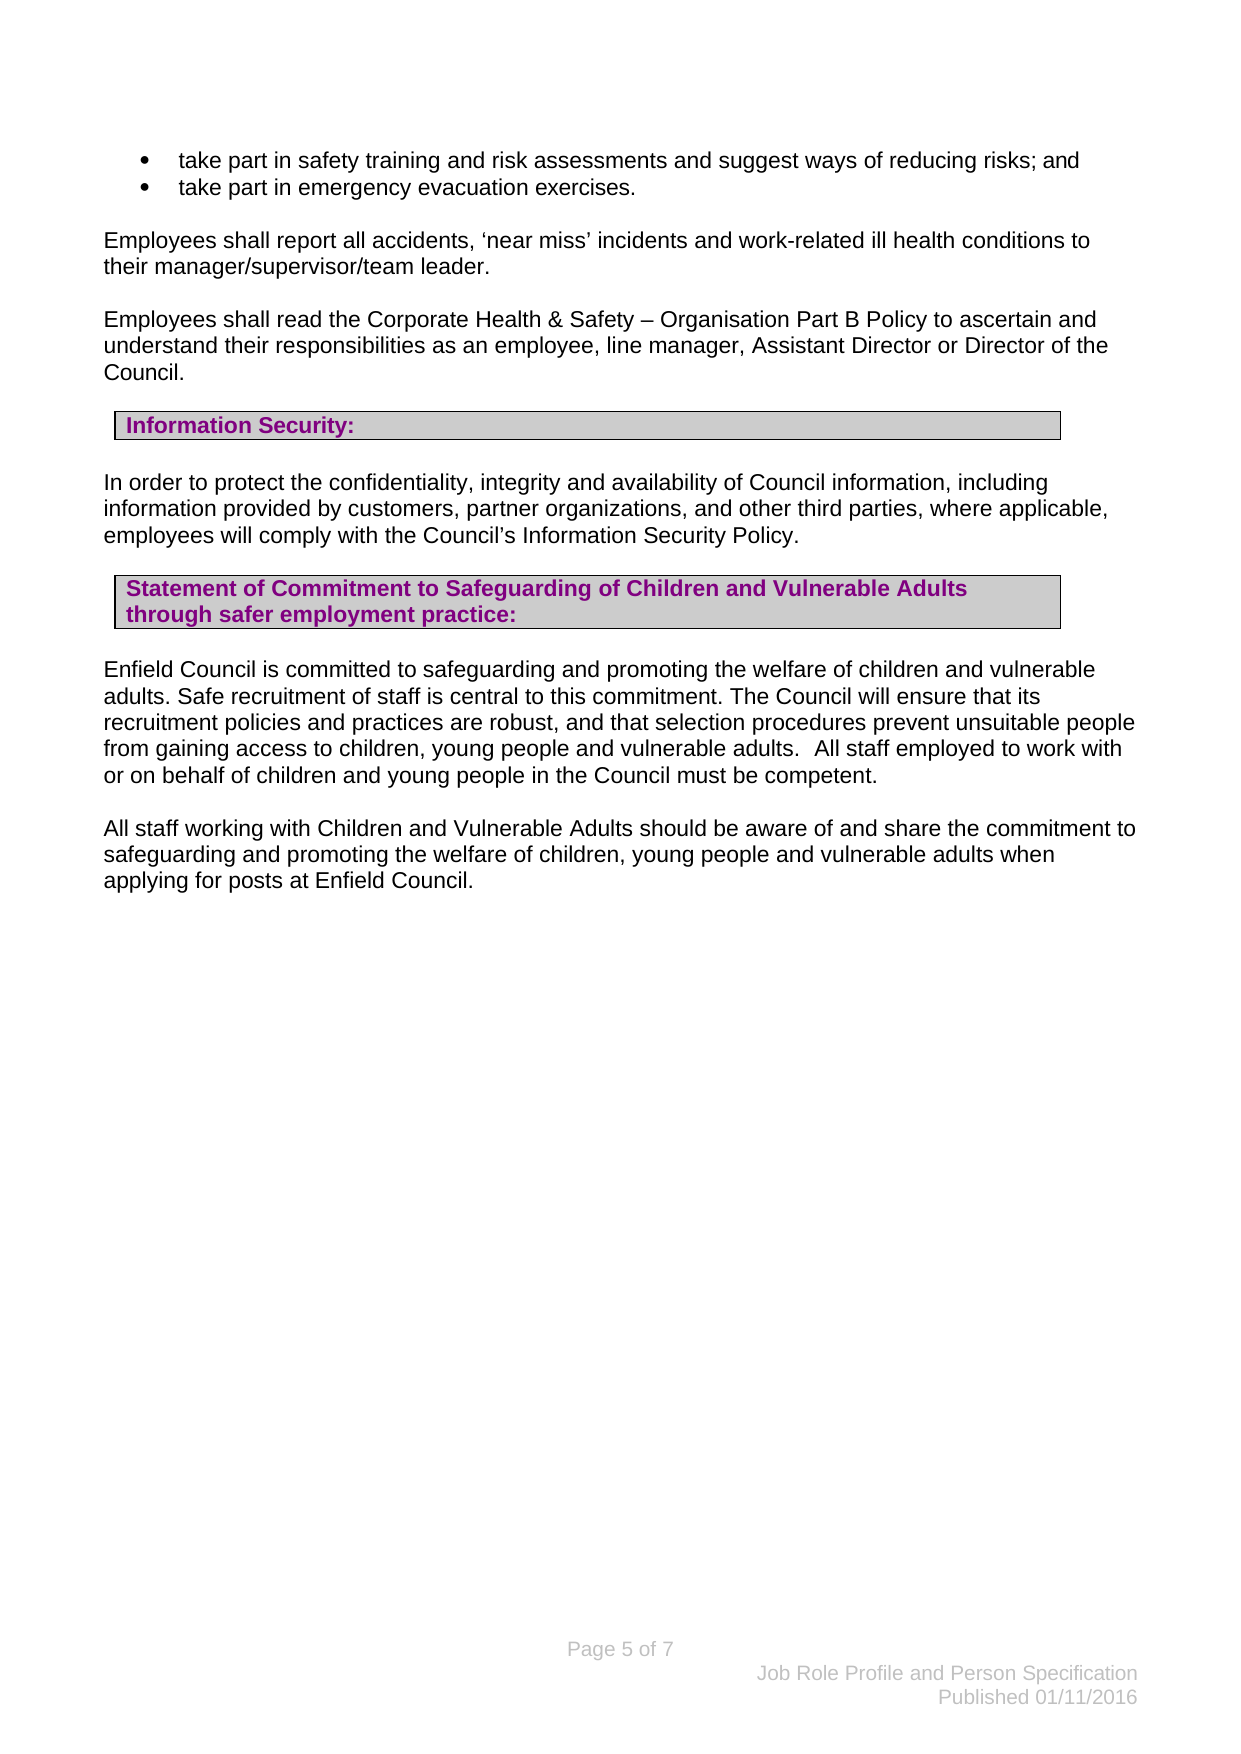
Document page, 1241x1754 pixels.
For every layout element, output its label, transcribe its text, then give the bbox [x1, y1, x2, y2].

list take part in emergency evacuation exercises. [141, 174, 1151, 201]
list take part in safety training and risk assessments and suggest ways of reducing risks; and [141, 146, 1151, 174]
text All staff working with Children and Vulnerable Adults should be aware of and share the commitment to safeguarding and promoting the welfare of children, young people and vulnerable adults when applying for posts at Enfield Council. [103, 814, 1138, 893]
text Employees shall read the Corporate Health & Safety – Organisation Part B Policy to ascertain and understand their responsibilities as an employee, line manager, Assistant Director or Director of the Council. [103, 306, 1134, 385]
text In order to protect the confidentiality, integrity and availability of Council information, including information provided by customers, partner organizations, and other third parties, where applicable, employees will comply with the Council’s Information Security Policy. [103, 469, 1134, 548]
text Enfield Council is committed to safeguarding and promoting the welfare of children and vulnerable adults. Safe recruitment of staff is central to this commitment. The Council will ensure that its recruitment policies and practices are robust, and that selection procedures prevent unsuitable people from gaining access to children, young people and vulnerable adults. All staff employed to work with or on behalf of children and young people in the Council must be competent. [103, 656, 1138, 788]
text Employees shall report all accidents, ‘near miss’ incidents and work-related ill health conditions to their manager/supervisor/team leader. [103, 227, 1122, 279]
